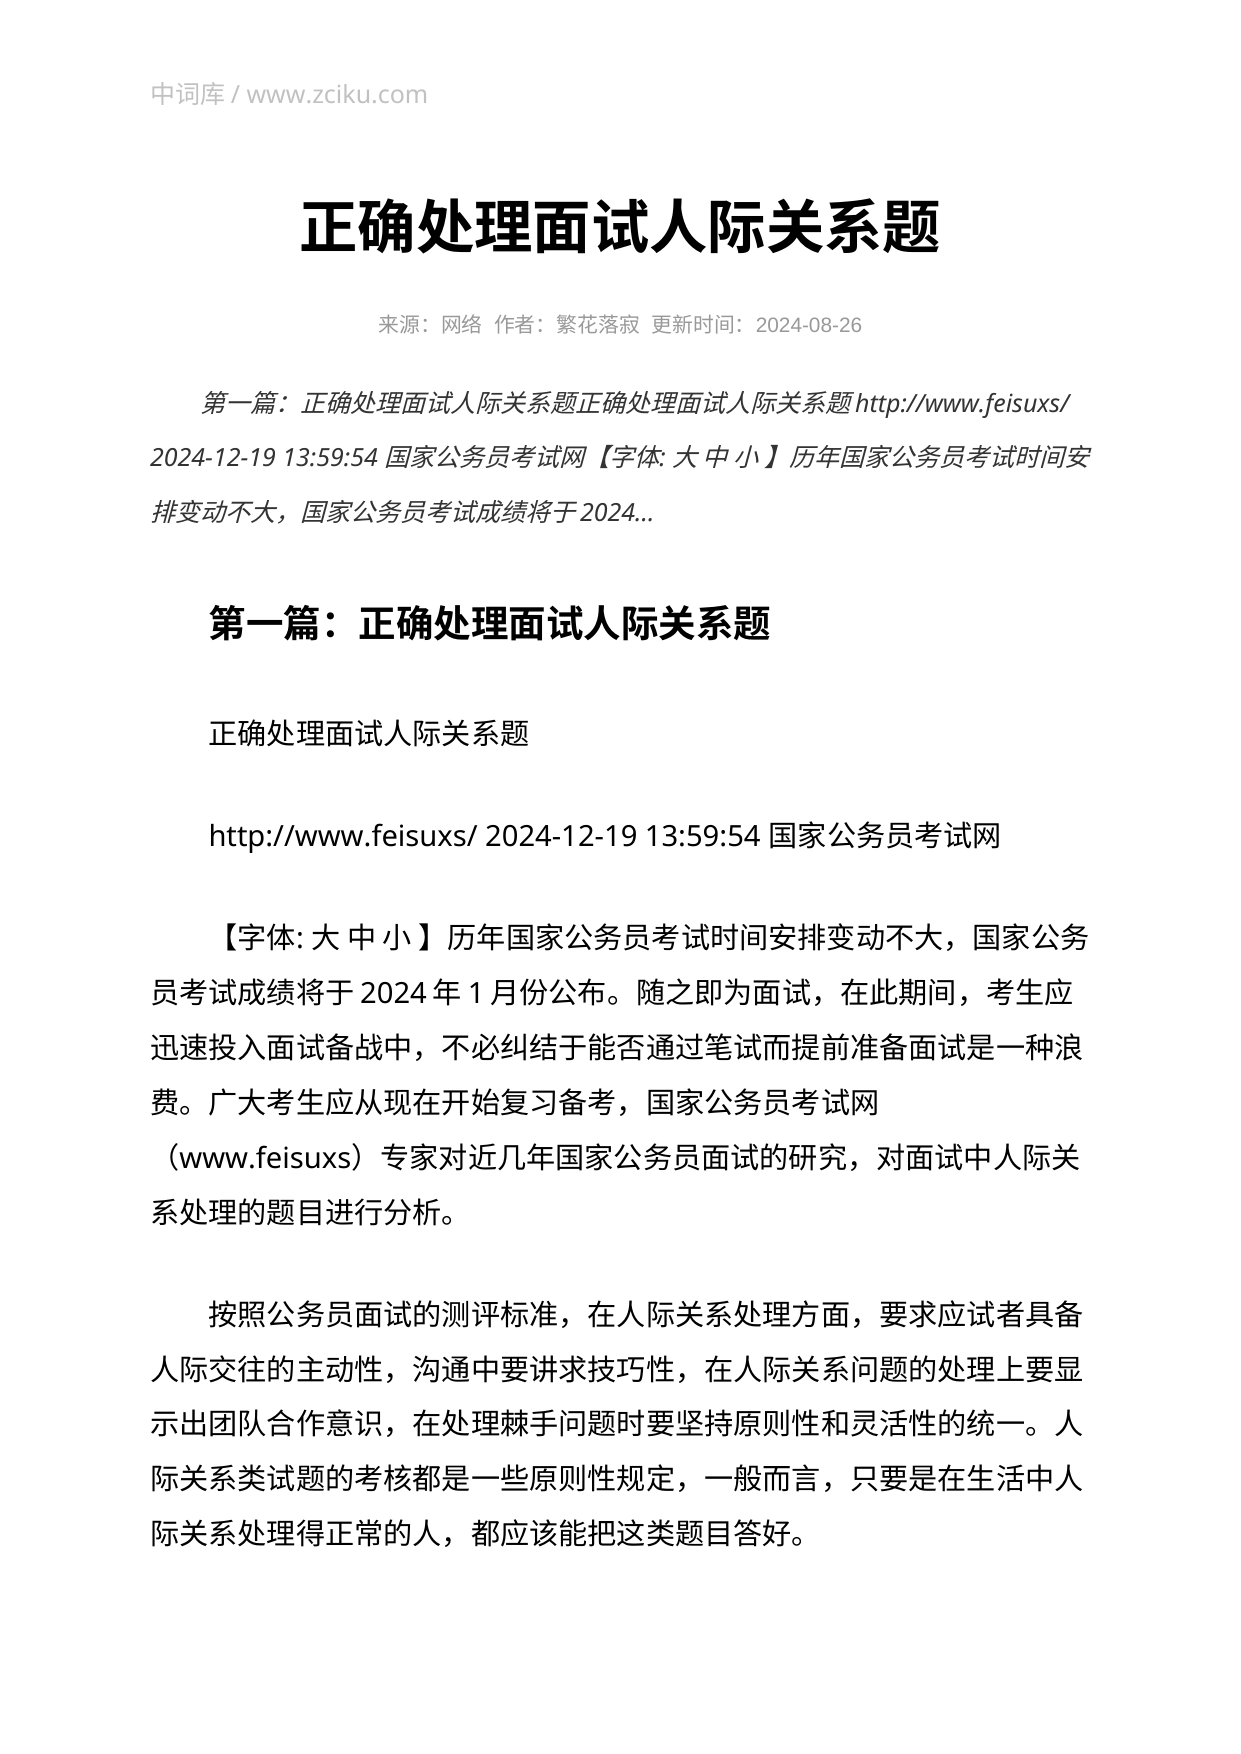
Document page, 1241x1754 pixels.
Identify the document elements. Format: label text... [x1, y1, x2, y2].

text 按照公务员面试的测评标准，在人际关系处理方面，要求应试者具备人际交往的主动性，沟通中要讲求技巧性，在人际关系问题的处理上要显示出团队合作意识，在处理棘手问题时要坚持原则性和灵活性的统一。人际关系类试题的考核都是一些原则性规定，一般而言，只要是在生活中人际关系处理得正常的人，都应该能把这类题目答好。 [150, 1291, 1090, 1553]
subtitle 正确处理面试人际关系题 [150, 181, 1090, 266]
text 正确处理面试人际关系题 [150, 711, 1090, 753]
text 来源：网络 作者：繁花落寂 更新时间：2024-08-26 [150, 313, 1090, 337]
text 第一篇：正确处理面试人际关系题正确处理面试人际关系题http://www.feisuxs/ 2024-12-19 13:59:54 国家公务员考试网【字体: 大 中 小 】历年国家公务员考试时间安排变动不大，国家公务员考试成绩将于2024... [150, 383, 1090, 528]
text http://www.feisuxs/ 2024-12-19 13:59:54 国家公务员考试网 [150, 813, 1090, 855]
text 第一篇：正确处理面试人际关系题 [150, 593, 1090, 648]
text 【字体: 大 中 小 】历年国家公务员考试时间安排变动不大，国家公务员考试成绩将于2024年1月份公布。随之即为面试，在此期间，考生应迅速投入面试备战中，不必纠结于能否通过笔试而提前准备面试是一种浪费。广大考生应从现在开始复习备考，国家公务员考试网（www.feisuxs）专家对近几年国家公务员面试的研究，对面试中人际关系处理的题目进行分析。 [150, 914, 1090, 1232]
